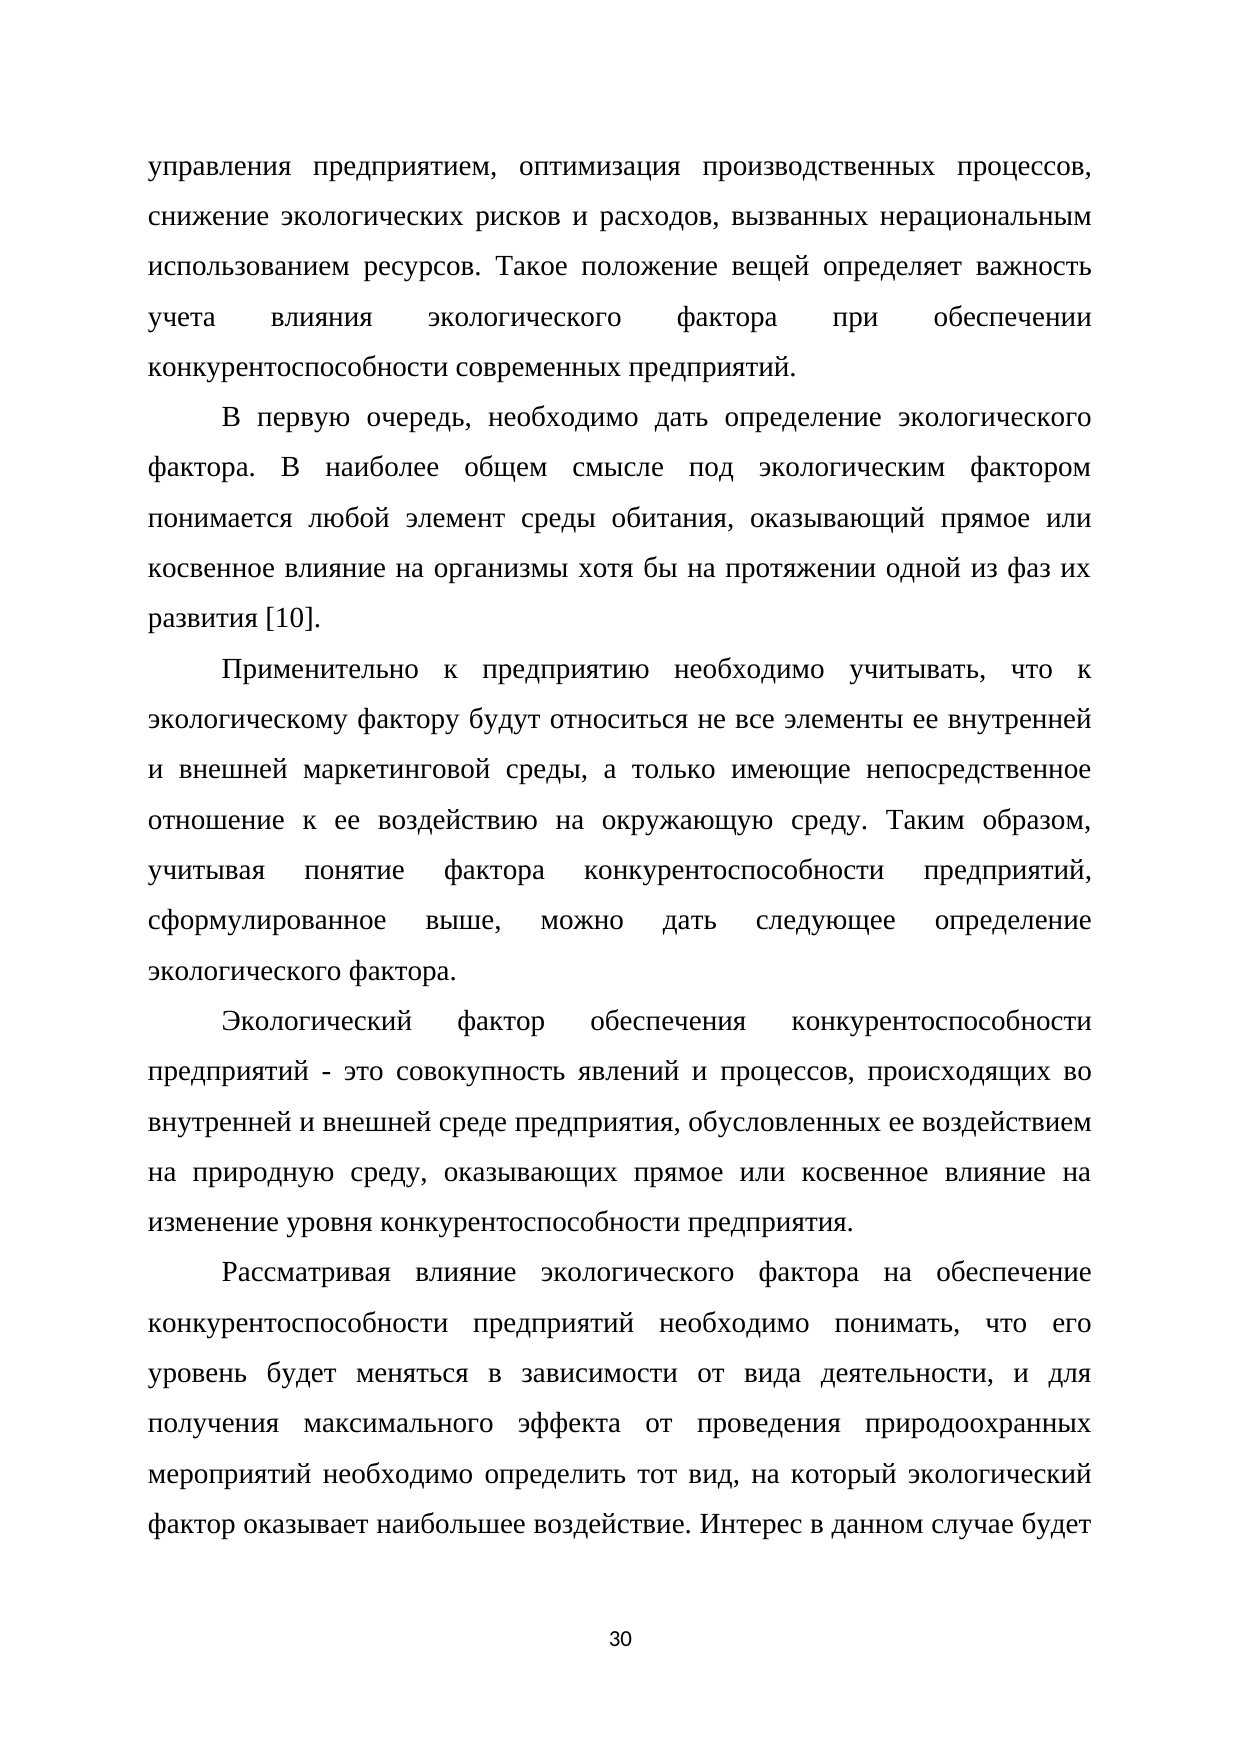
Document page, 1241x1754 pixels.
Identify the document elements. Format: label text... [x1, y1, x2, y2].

text Применительно к предприятию необходимо учитывать, что к экологическому фактору будут относиться не все элементы ее внутренней и внешней маркетинговой среды, а только имеющие непосредственное отношение к ее воздействию на окружающую среду. Таким образом, учитывая понятие фактора конкурентоспособности предприятий, сформулированное выше, можно дать следующее определение экологического фактора. [148, 651, 1092, 986]
text Экологический фактор обеспечения конкурентоспособности предприятий - это совокупность явлений и процессов, происходящих во внутренней и внешней среде предприятия, обусловленных ее воздействием на природную среду, оказывающих прямое или косвенное влияние на изменение уровня конкурентоспособности предприятия. [148, 1003, 1092, 1238]
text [148, 1254, 1092, 1540]
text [148, 148, 1092, 382]
text В первую очередь, необходимо дать определение экологического фактора. В наиболее общем смысле под экологическим фактором понимается любой элемент среды обитания, оказывающий прямое или косвенное влияние на организмы хотя бы на протяжении одной из фаз их развития [10]. [148, 399, 1092, 634]
